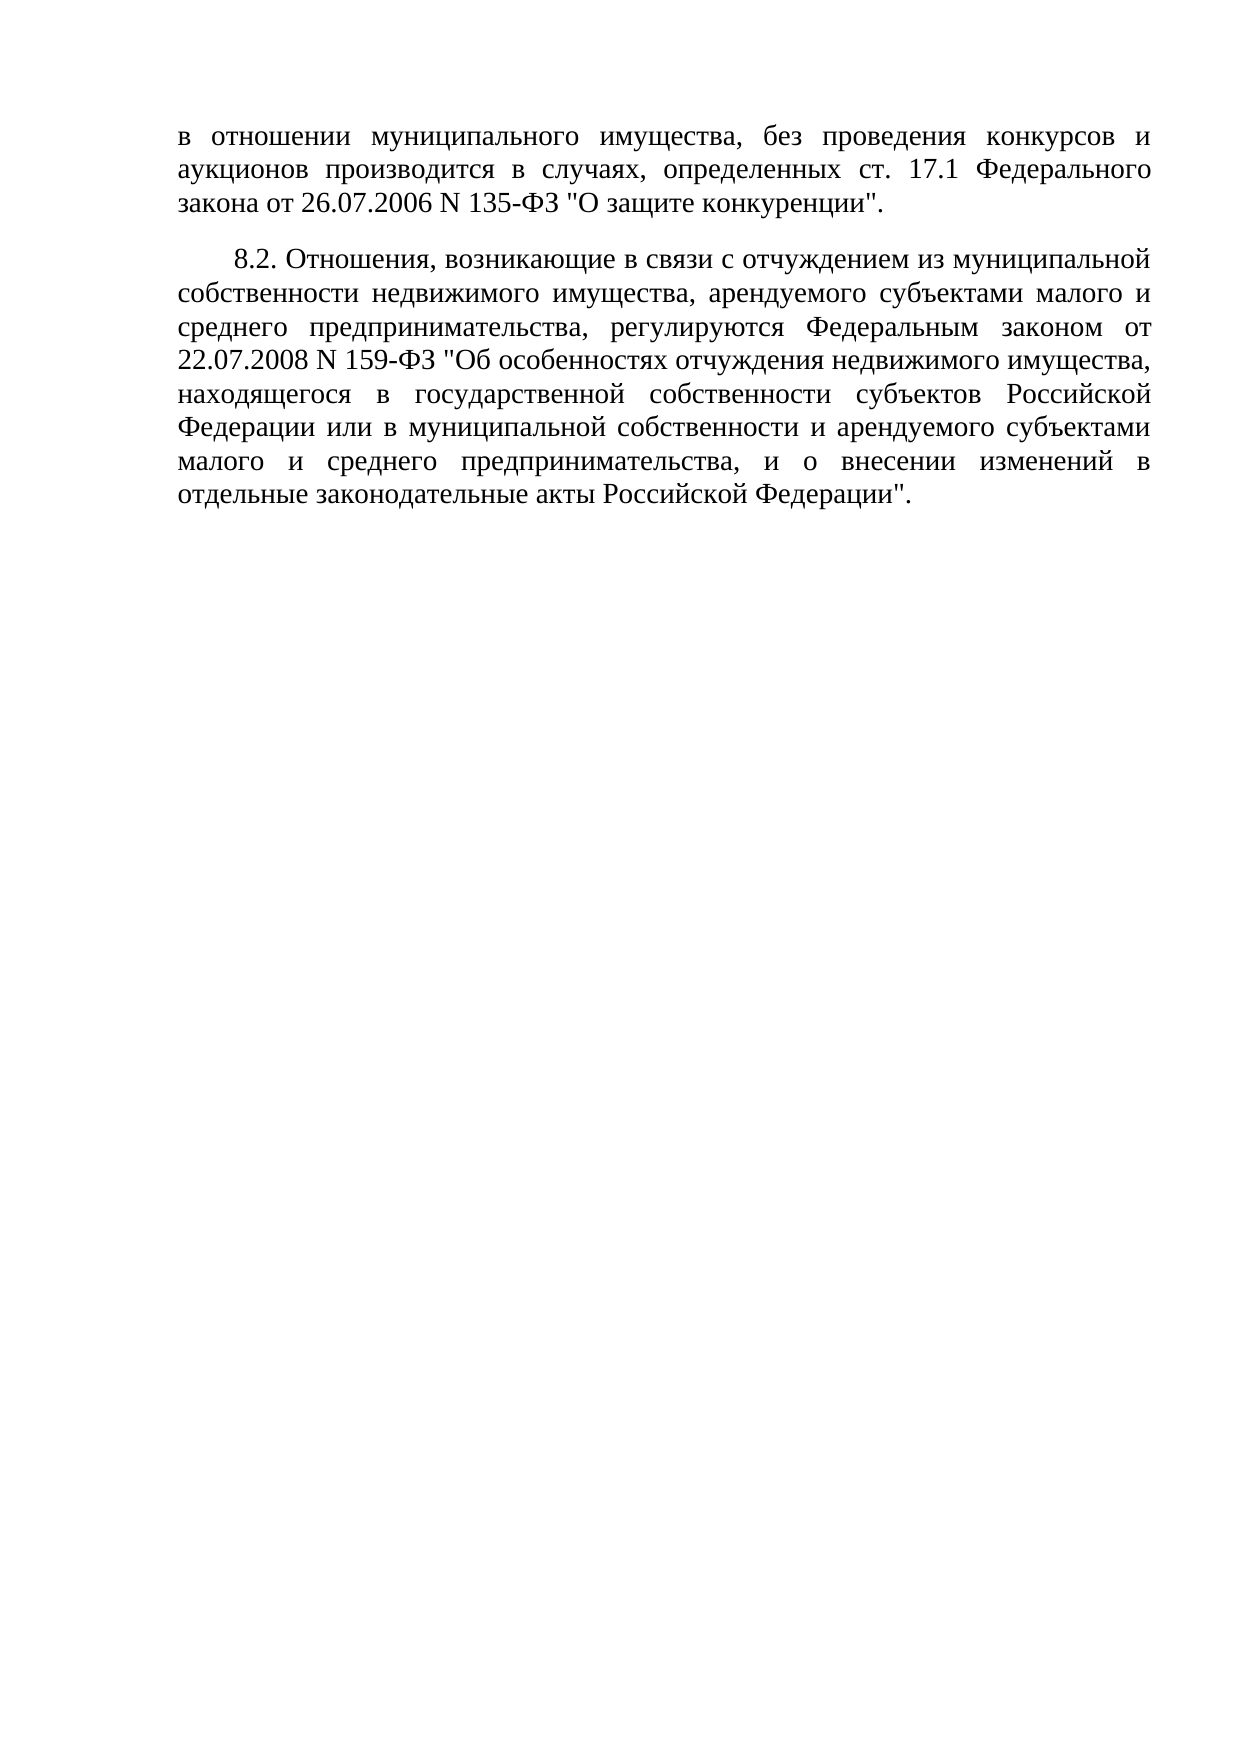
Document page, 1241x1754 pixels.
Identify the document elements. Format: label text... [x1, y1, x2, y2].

text 8.2. Отношения, возникающие в связи с отчуждением из муниципальной собственности недвижимого имущества, арендуемого субъектами малого и среднего предпринимательства, регулируются Федеральным законом от 22.07.2008 N 159-ФЗ "Об особенностях отчуждения недвижимого имущества, находящегося в государственной собственности субъектов Российской Федерации или в муниципальной собственности и арендуемого субъектами малого и среднего предпринимательства, и о внесении изменений в отдельные законодательные акты Российской Федерации". [177, 242, 1152, 510]
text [177, 118, 1152, 219]
